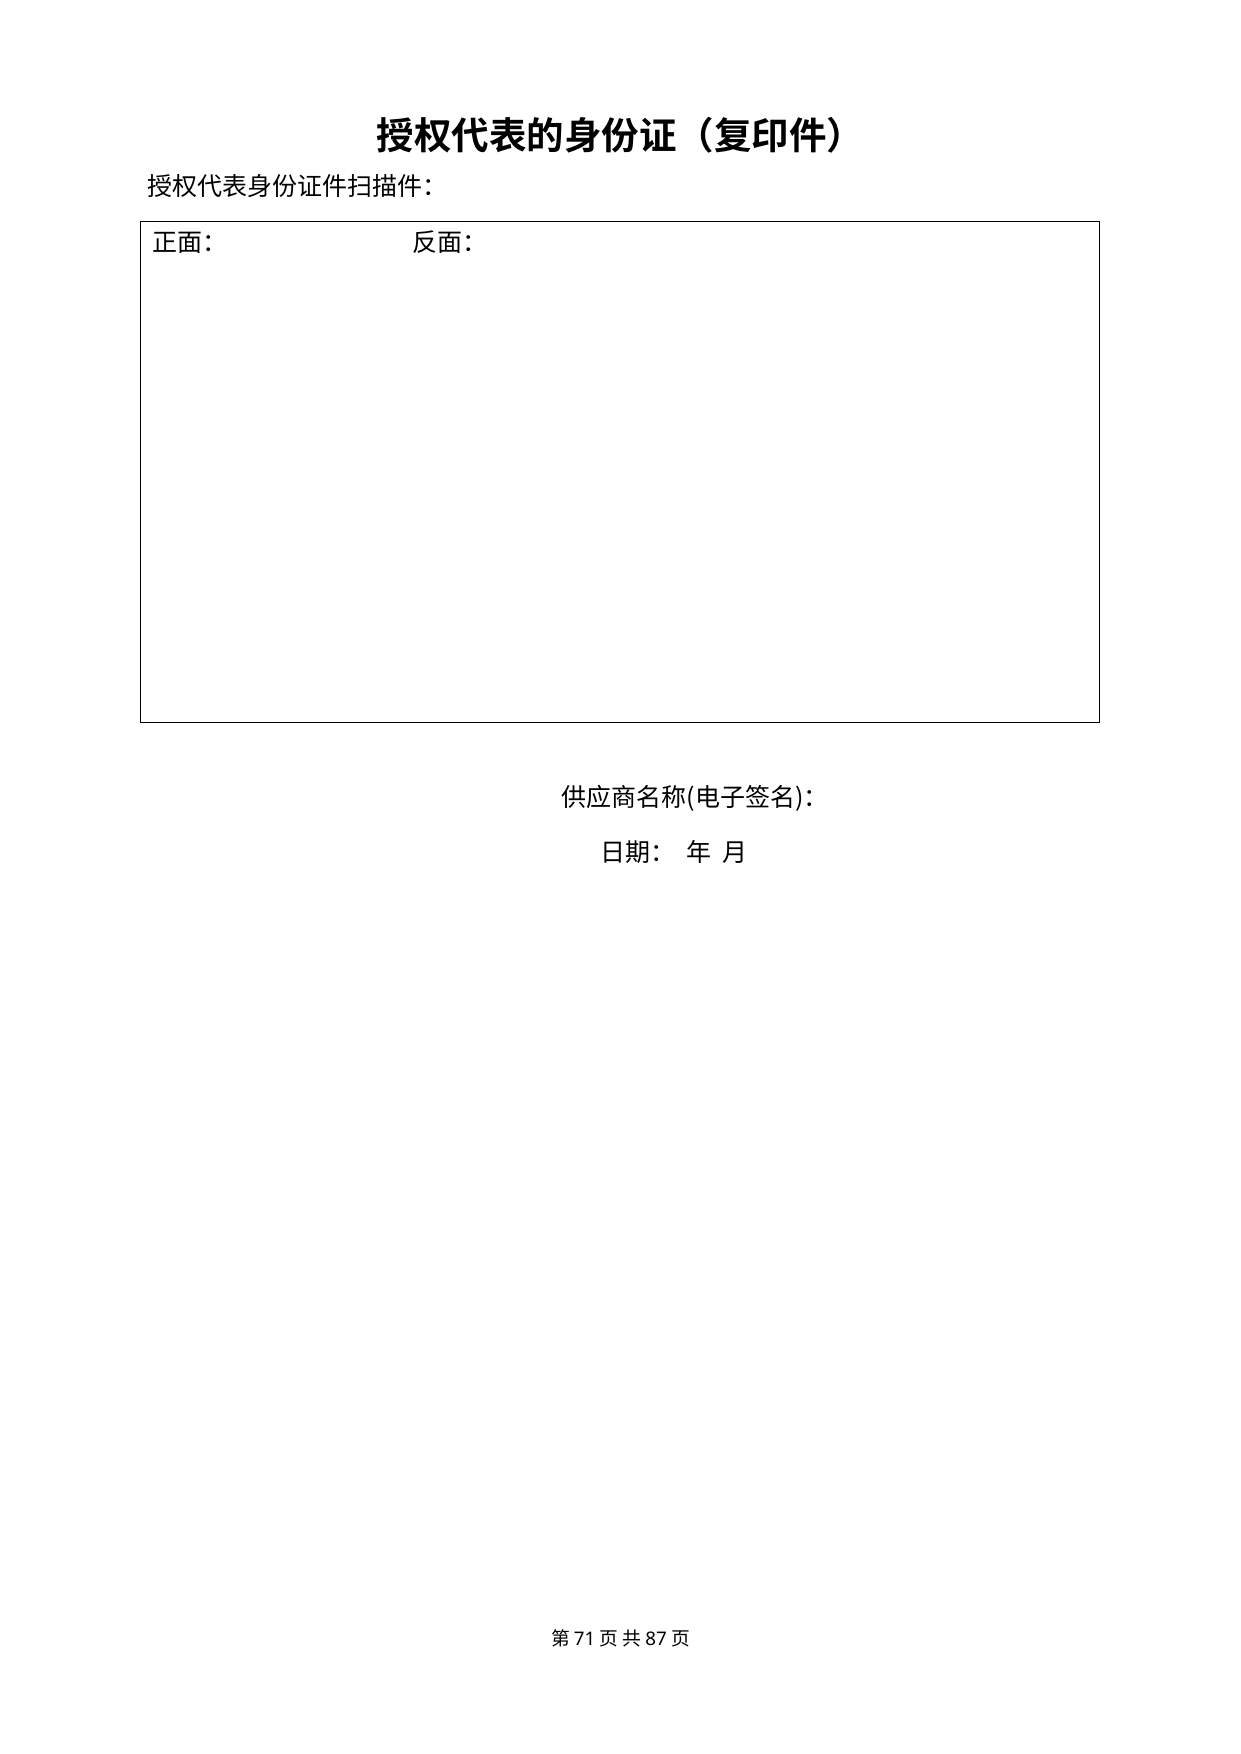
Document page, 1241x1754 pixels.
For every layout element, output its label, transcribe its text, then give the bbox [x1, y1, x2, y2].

text 日期： 年 月 [148, 832, 1092, 868]
text 授权代表身份证件扫描件： [148, 167, 1092, 203]
text 授权代表的身份证（复印件） [148, 106, 1092, 160]
text 供应商名称(电子签名)： [148, 778, 1092, 814]
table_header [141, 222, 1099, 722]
